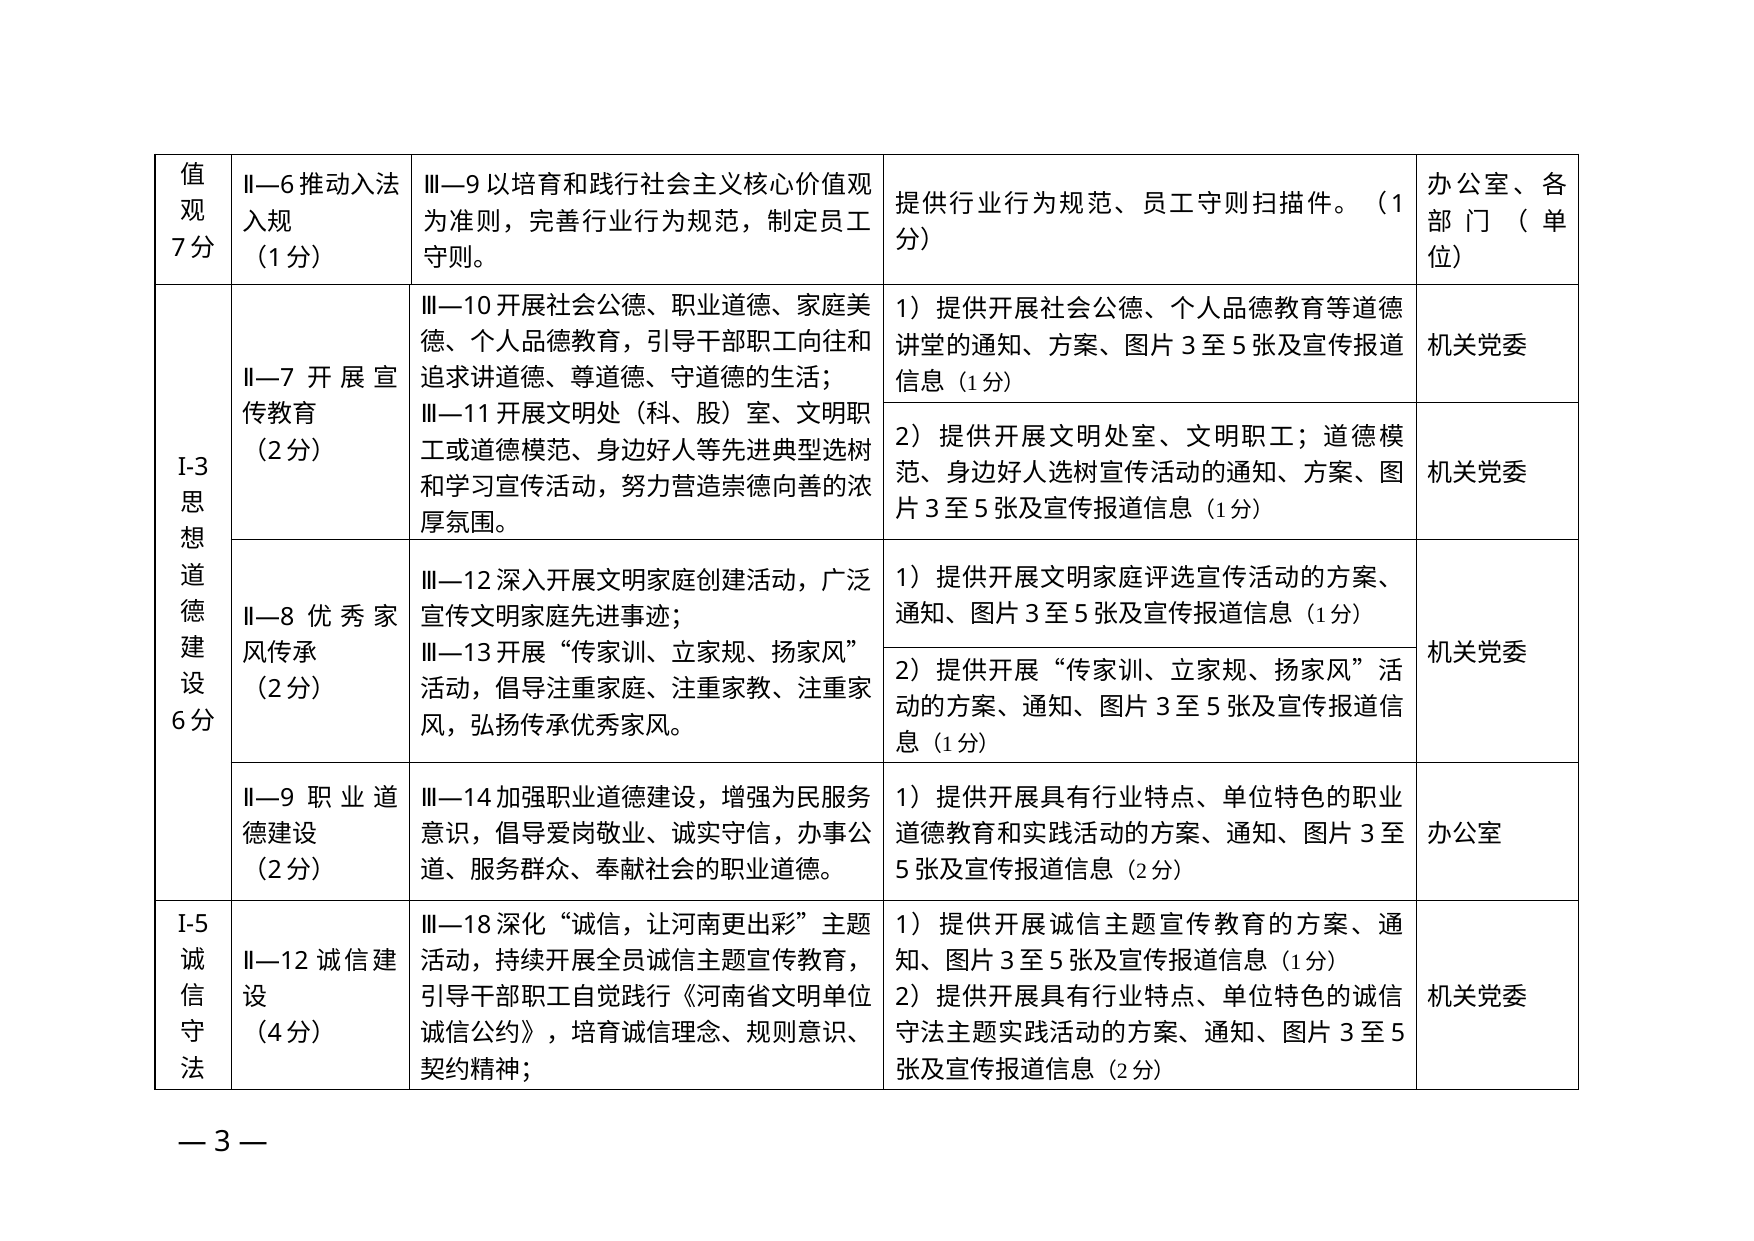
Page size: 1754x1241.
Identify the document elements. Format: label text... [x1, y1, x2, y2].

table_cell 机关党委 [1417, 285, 1578, 402]
table_cell 办公室、各部门（单位） [1417, 155, 1578, 284]
table_cell Ⅱ—6推动入法入规 （1分） [232, 155, 411, 284]
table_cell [410, 901, 883, 1088]
table_cell 办公室 [1417, 763, 1578, 900]
table_cell 机关党委 [1417, 901, 1578, 1088]
table_cell 2）提供开展“传家训、立家规、扬家风”活动的方案、通知、图片3至5张及宣传报道信息（1分） [884, 648, 1416, 762]
table_cell 机关党委 [1417, 403, 1578, 539]
table_cell I-3 思 想 道 德 建 设 6分 [156, 285, 231, 900]
table_cell 1）提供开展诚信主题宣传教育的方案、通知、图片3至5张及宣传报道信息（1分） 2）提供开展具有行业特点、单位特色的诚信守法主题实践活动的方案、通知、图片3至5张及宣传报道信息（2分） [884, 901, 1416, 1088]
table_cell I-5 诚 信 守 法 建 设 6分 [156, 901, 231, 1088]
table_cell 1）提供开展社会公德、个人品德教育等道德讲堂的通知、方案、图片3至5张及宣传报道信息（1分） [884, 285, 1416, 402]
table_cell 1）提供开展文明家庭评选宣传活动的方案、通知、图片3至5张及宣传报道信息（1分） [884, 540, 1416, 647]
table_cell 1）提供开展具有行业特点、单位特色的职业道德教育和实践活动的方案、通知、图片3至5张及宣传报道信息（2分） [884, 763, 1416, 900]
table_cell Ⅲ—12深入开展文明家庭创建活动，广泛宣传文明家庭先进事迹； Ⅲ—13开展“传家训、立家规、扬家风”活动，倡导注重家庭、注重家教、注重家风，弘扬传承优秀家风。 [410, 540, 883, 762]
table_cell 提供行业行为规范、员工守则扫描件。（1分） [884, 155, 1416, 284]
table_cell Ⅱ—9职业道德建设 （2分） [232, 763, 409, 900]
table_cell Ⅱ—7开展宣传教育 （2分） [232, 285, 409, 539]
table_cell Ⅲ—14加强职业道德建设，增强为民服务意识，倡导爱岗敬业、诚实守信，办事公道、服务群众、奉献社会的职业道德。 [410, 763, 883, 900]
table_cell Ⅱ—8优秀家风传承 （2分） [232, 540, 409, 762]
table_cell 机关党委 [1417, 540, 1578, 762]
table_cell Ⅲ—10开展社会公德、职业道德、家庭美德、个人品德教育，引导干部职工向往和追求讲道德、尊道德、守道德的生活； Ⅲ—11开展文明处（科、股）室、文明职工或道德模范、身边好人等先进典型选树和学习宣传活动，努力营造崇德向善的浓厚氛围。 [410, 285, 883, 539]
table_cell Ⅱ—12诚信建设 （4分） [232, 901, 409, 1088]
table_cell Ⅲ—9以培育和践行社会主义核心价值观为准则，完善行业行为规范，制定员工守则。 [412, 155, 883, 284]
table_cell 2）提供开展文明处室、文明职工；道德模范、身边好人选树宣传活动的通知、方案、图片3至5张及宣传报道信息（1分） [884, 403, 1416, 539]
